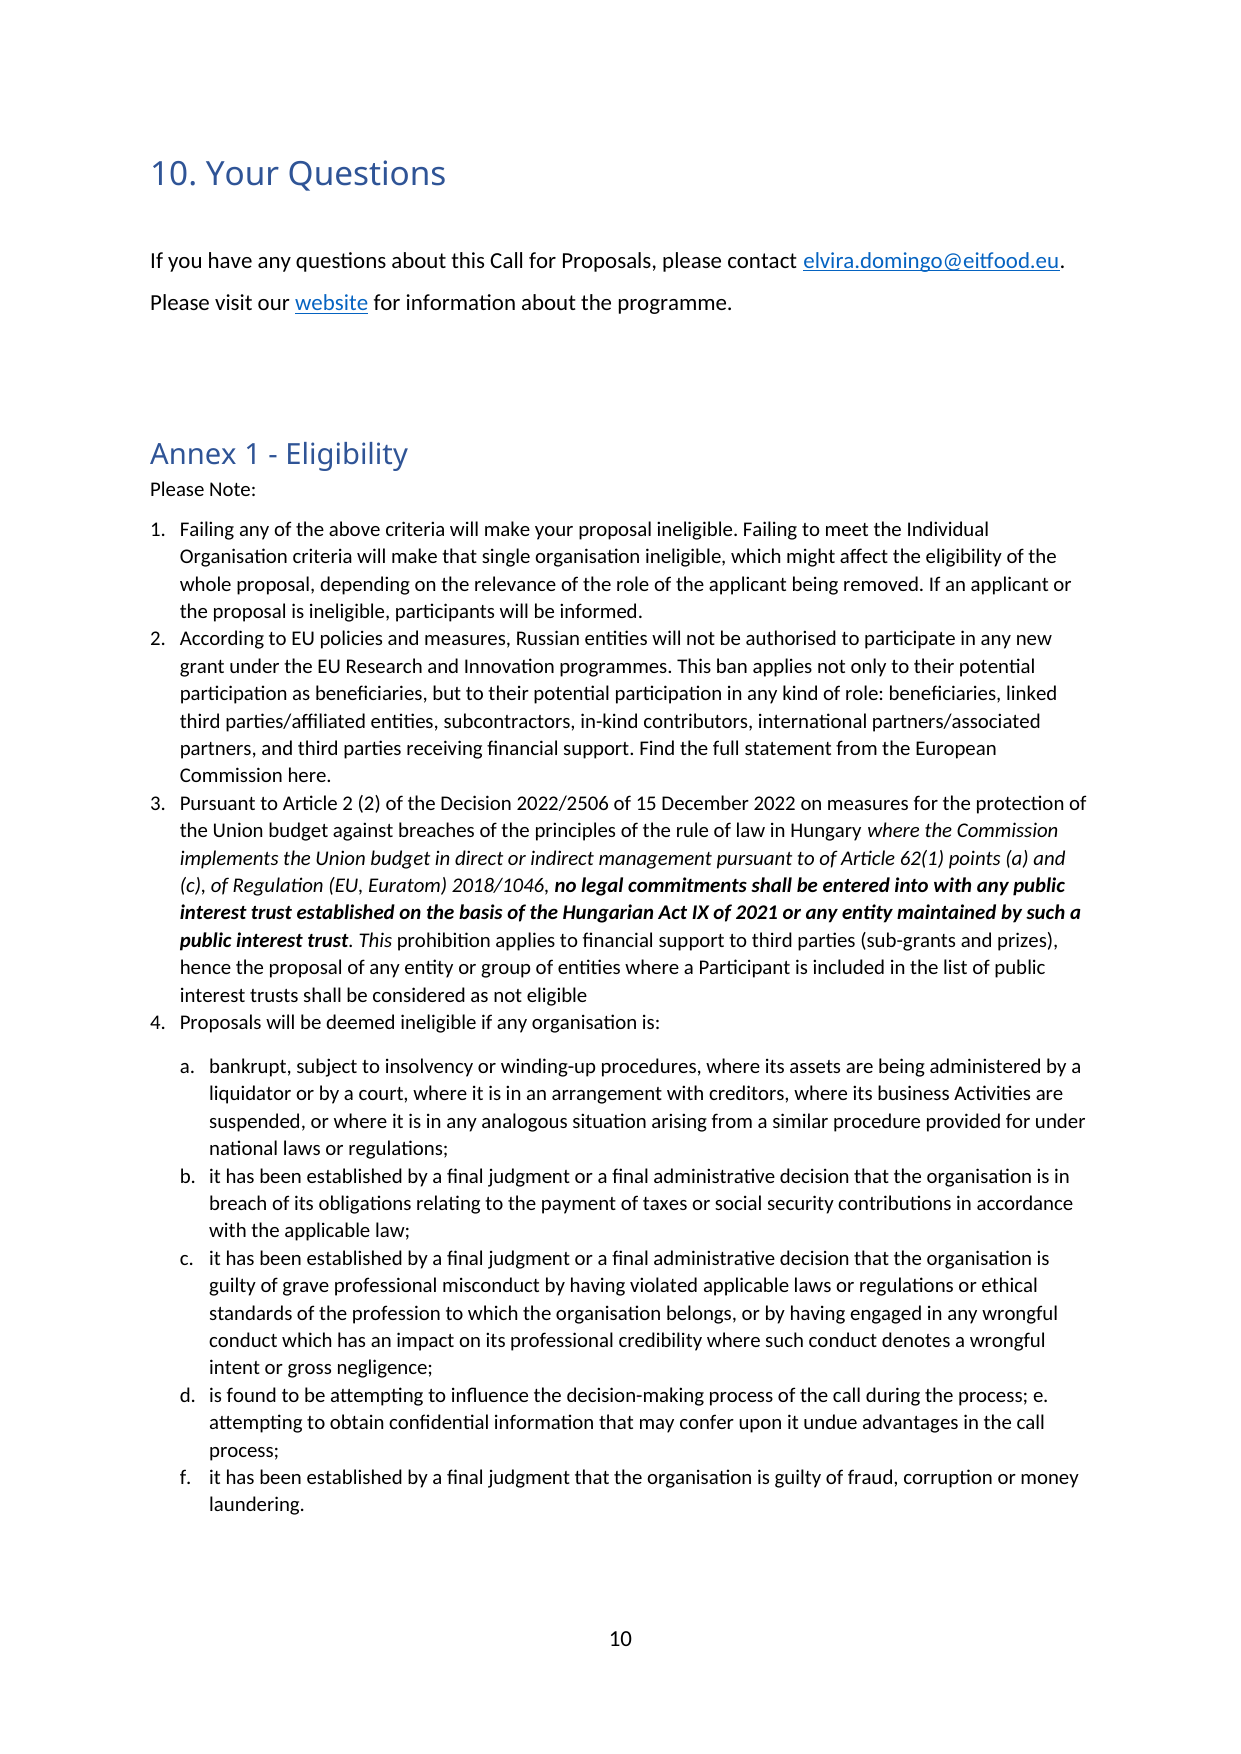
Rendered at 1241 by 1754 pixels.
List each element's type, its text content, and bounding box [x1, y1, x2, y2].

subtitle Annex 1 - Eligibility [150, 433, 1090, 473]
list a. bankrupt, subject to insolvency or winding-up procedures, where its assets are being administered by a liquidator or by a court, where it is in an arrangement with creditors, where its business Activities are suspended, or where it is in any analogous situation arising from a similar procedure provided for under national laws or regulations; [179, 1053, 1090, 1161]
text Please visit our website for information about the programme. [150, 288, 1090, 317]
list 4. Proposals will be deemed ineligible if any organisation is: [150, 1009, 1090, 1034]
list b. it has been established by a final judgment or a final administrative decision that the organisation is in breach of its obligations relating to the payment of taxes or social security contributions in accordance with the applicable law; [179, 1163, 1090, 1243]
list 3. Pursuant to Article 2 (2) of the Decision 2022/2506 of 15 December 2022 on measures for the protection of the Union budget against breaches of the principles of the rule of law in Hungary where the Commission implements the Union budget in direct or indirect management pursuant to of Article 62(1) points (a) and (c), of Regulation (EU, Euratom) 2018/1046, no legal commitments shall be entered into with any public interest trust established on the basis of the Hungarian Act IX of 2021 or any entity maintained by such a public interest trust. This prohibition applies to financial support to third parties (sub-grants and prizes), hence the proposal of any entity or group of entities where a Participant is included in the list of public interest trusts shall be considered as not eligible [150, 790, 1090, 1007]
text Please Note: [150, 476, 1090, 502]
text If you have any questions about this Call for Proposals, please contact elvira.domingo@eitfood.eu. [150, 246, 1090, 274]
list d. is found to be attempting to influence the decision-making process of the call during the process; e. attempting to obtain confidential information that may confer upon it undue advantages in the call process; [179, 1382, 1090, 1462]
list 2. According to EU policies and measures, Russian entities will not be authorised to participate in any new grant under the EU Research and Innovation programmes. This ban applies not only to their potential participation as beneficiaries, but to their potential participation in any kind of role: beneficiaries, linked third parties/affiliated entities, subcontractors, in-kind contributors, international partners/associated partners, and third parties receiving financial support. Find the full statement from the European Commission here. [150, 626, 1090, 788]
list 1. Failing any of the above criteria will make your proposal ineligible. Failing to meet the Individual Organisation criteria will make that single organisation ineligible, which might affect the eligibility of the whole proposal, depending on the relevance of the role of the applicant being removed. If an applicant or the proposal is ineligible, participants will be informed. [150, 516, 1090, 624]
list c. it has been established by a final judgment or a final administrative decision that the organisation is guilty of grave professional misconduct by having violated applicable laws or regulations or ethical standards of the profession to which the organisation belongs, or by having engaged in any wrongful conduct which has an impact on its professional credibility where such conduct denotes a wrongful intent or gross negligence; [179, 1245, 1090, 1380]
list f. it has been established by a final judgment that the organisation is guilty of fraud, corruption or money laundering. [179, 1464, 1090, 1517]
subtitle 10. Your Questions [150, 150, 1090, 195]
